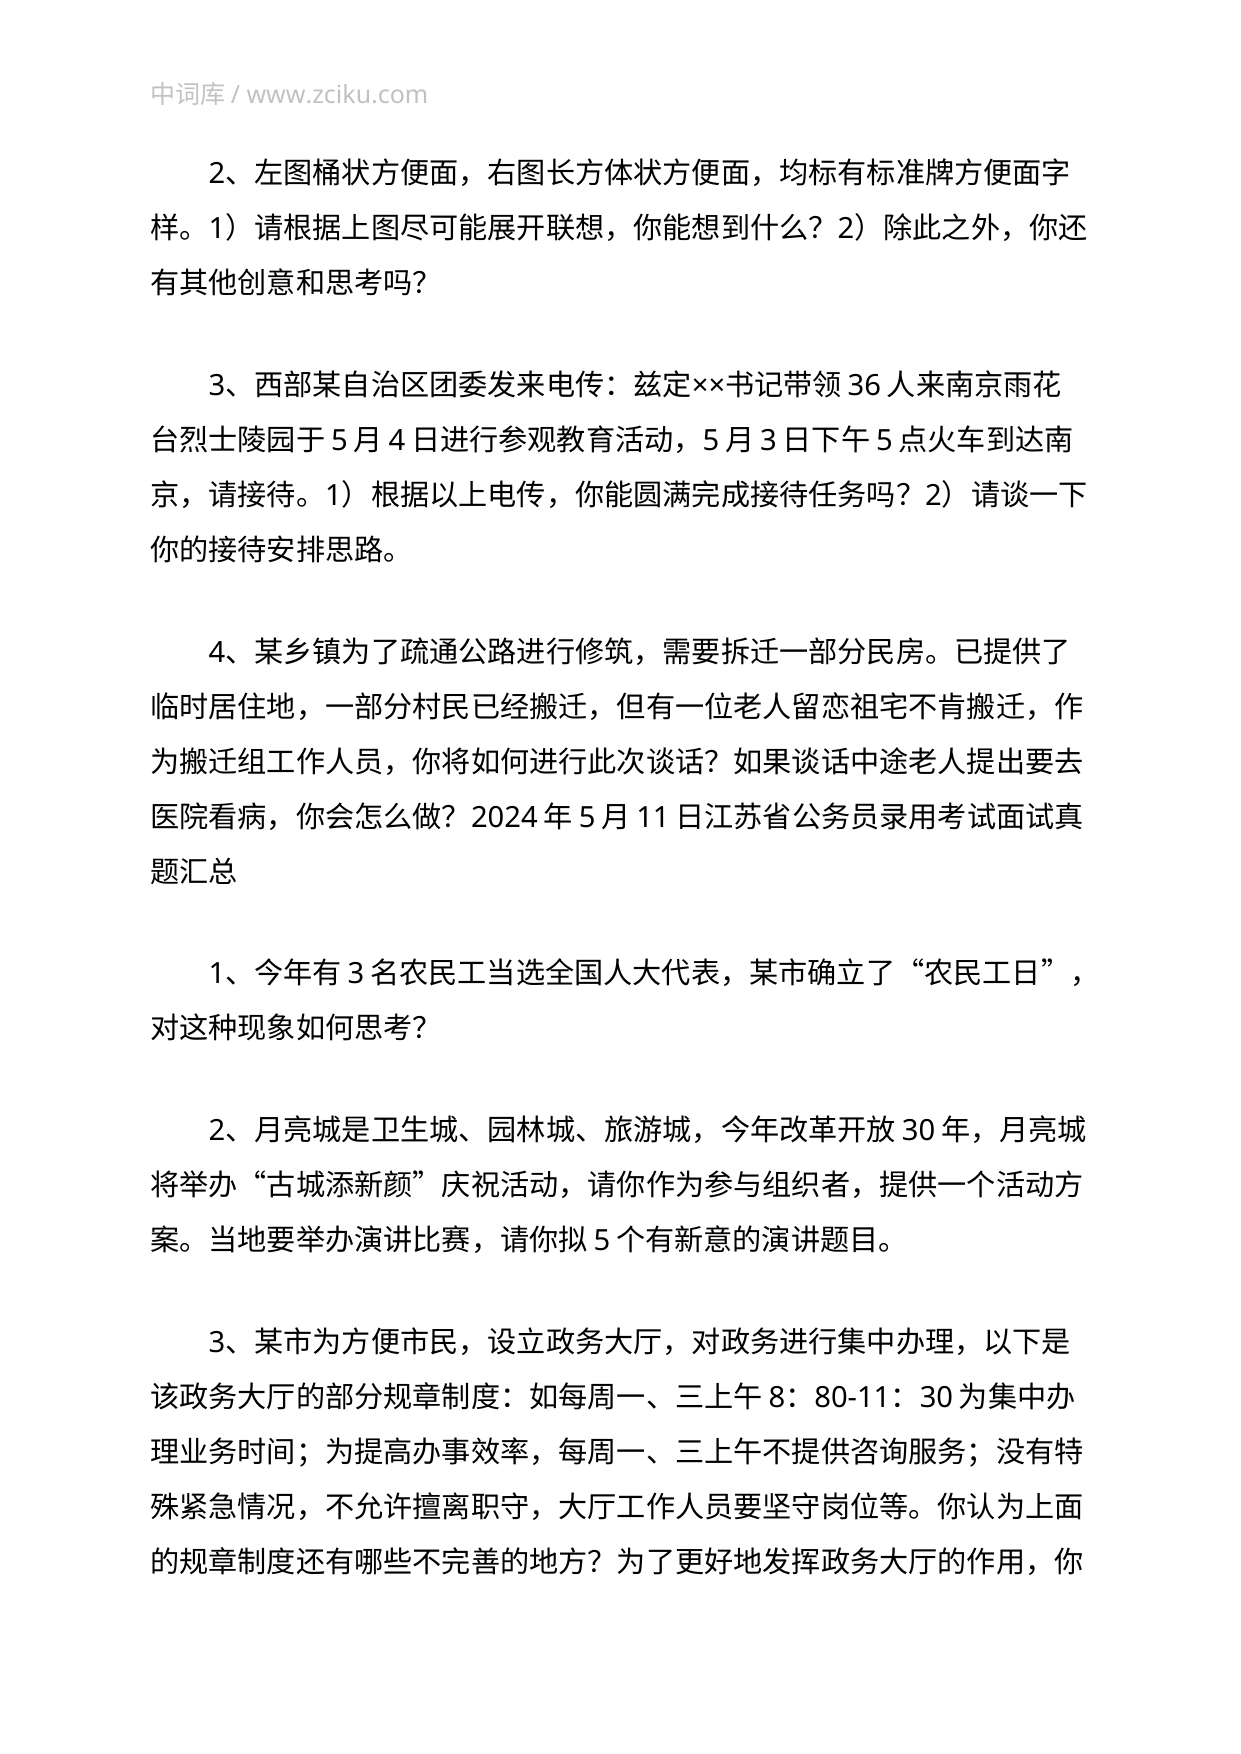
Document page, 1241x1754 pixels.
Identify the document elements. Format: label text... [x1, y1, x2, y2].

text 1、今年有3名农民工当选全国人大代表，某市确立了“农民工日”，对这种现象如何思考？ [150, 950, 1090, 1047]
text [150, 1319, 1090, 1581]
text 2、月亮城是卫生城、园林城、旅游城，今年改革开放30年，月亮城将举办“古城添新颜”庆祝活动，请你作为参与组织者，提供一个活动方案。当地要举办演讲比赛，请你拟5个有新意的演讲题目。 [150, 1107, 1090, 1259]
text 2、左图桶状方便面，右图长方体状方便面，均标有标准牌方便面字样。1）请根据上图尽可能展开联想，你能想到什么？2）除此之外，你还有其他创意和思考吗？ [150, 150, 1090, 302]
text 3、西部某自治区团委发来电传：兹定××书记带领36人来南京雨花台烈士陵园于5月4日进行参观教育活动，5月3日下午5点火车到达南京，请接待。1）根据以上电传，你能圆满完成接待任务吗？2）请谈一下你的接待安排思路。 [150, 362, 1090, 569]
text 4、某乡镇为了疏通公路进行修筑，需要拆迁一部分民房。已提供了临时居住地，一部分村民已经搬迁，但有一位老人留恋祖宅不肯搬迁，作为搬迁组工作人员，你将如何进行此次谈话？如果谈话中途老人提出要去医院看病，你会怎么做？2024年5月11日江苏省公务员录用考试面试真题汇总 [150, 628, 1090, 891]
